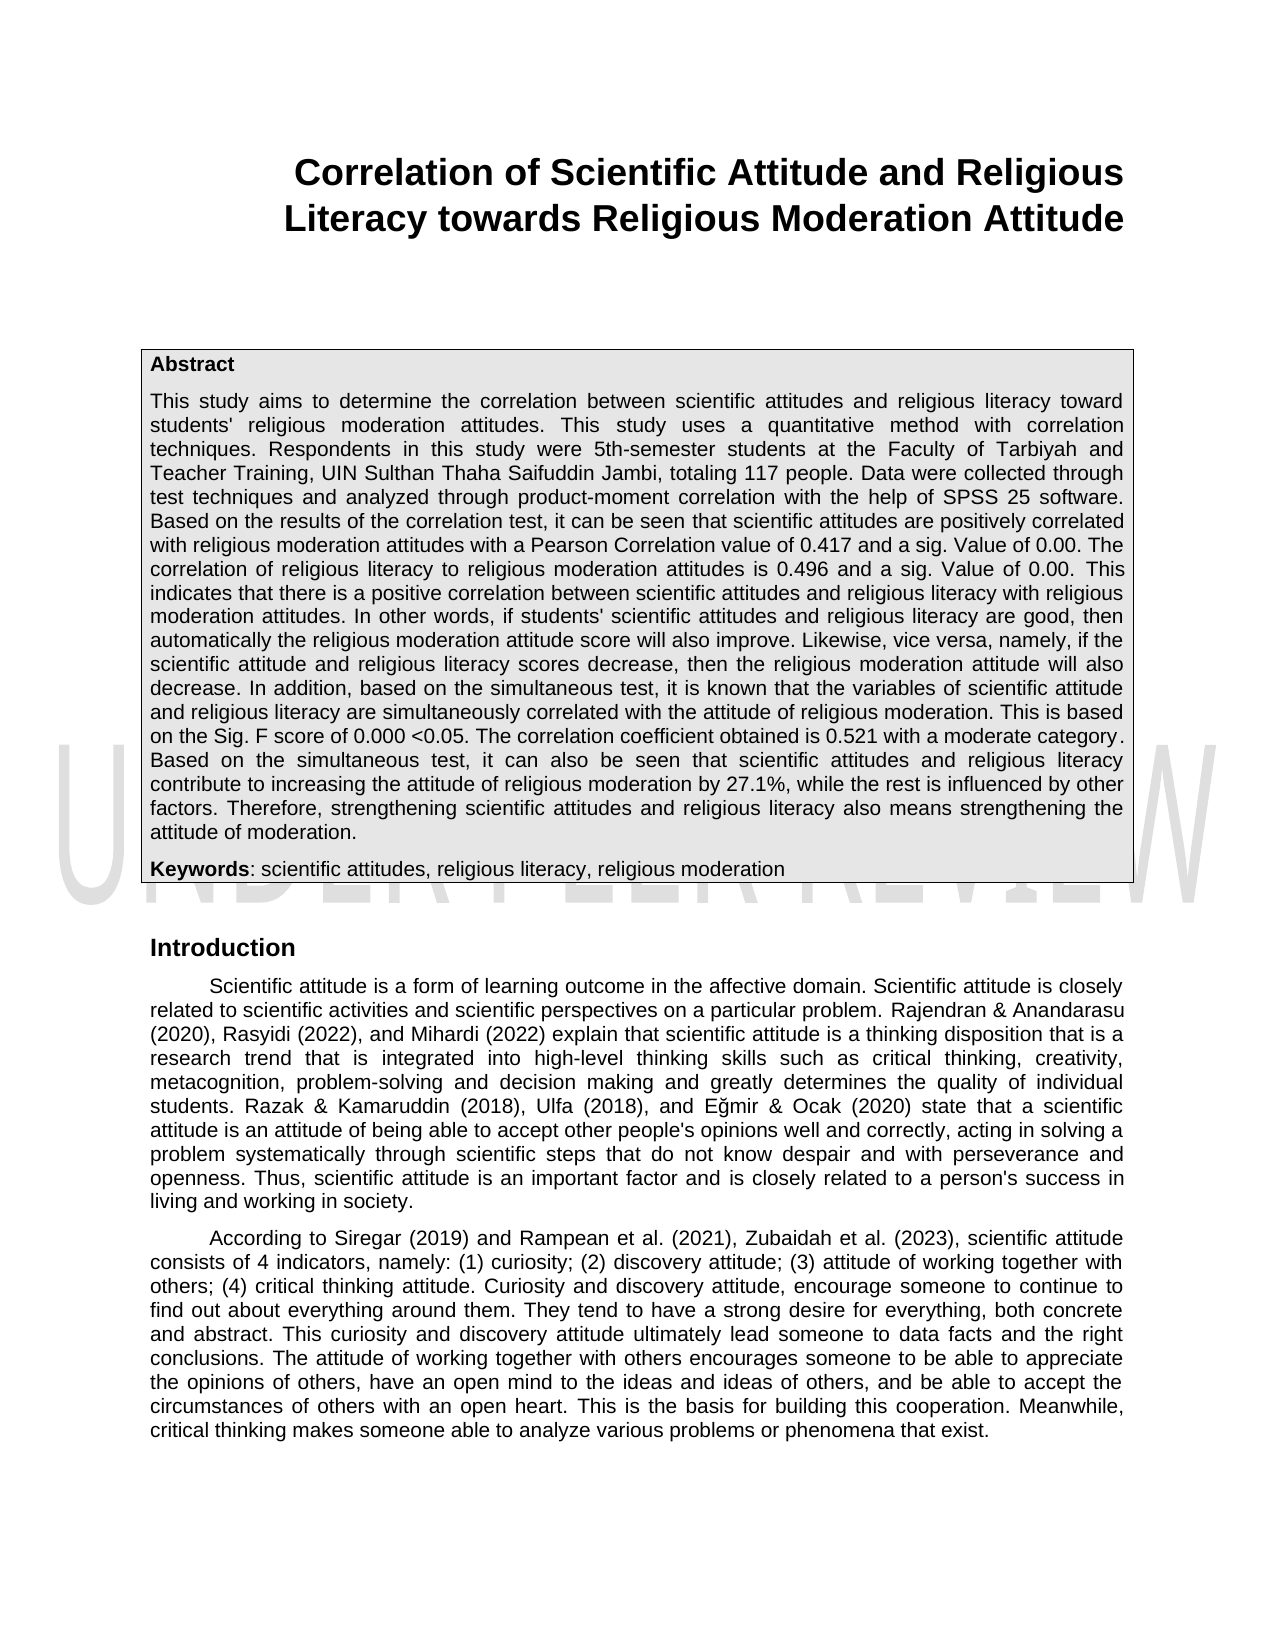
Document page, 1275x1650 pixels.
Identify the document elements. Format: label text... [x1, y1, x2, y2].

text Correlation of Scientific Attitude and Religious Literacy towards Religious Moderation Attitude [150, 150, 1125, 240]
text Introduction [150, 932, 1125, 961]
text Scientific attitude is a form of learning outcome in the affective domain. Scientific attitude is closely related to scientific activities and scientific perspectives on a particular problem. Rajendran & Anandarasu (2020), Rasyidi (2022), and Mihardi (2022) explain that scientific attitude is a thinking disposition that is a research trend that is integrated into high-level thinking skills such as critical thinking, creativity, metacognition, problem-solving and decision making and greatly determines the quality of individual students. Razak & Kamaruddin (2018), Ulfa (2018), and Eğmir & Ocak (2020) state that a scientific attitude is an attitude of being able to accept other people's opinions well and correctly, acting in solving a problem systematically through scientific steps that do not know despair and with perseverance and openness. Thus, scientific attitude is an important factor and is closely related to a person's success in living and working in society. [150, 974, 1125, 1213]
text This study aims to determine the correlation between scientific attitudes and religious literacy toward students' religious moderation attitudes. This study uses a quantitative method with correlation techniques. Respondents in this study were 5th-semester students at the Faculty of Tarbiyah and Teacher Training, UIN Sulthan Thaha Saifuddin Jambi, totaling 117 people. Data were collected through test techniques and analyzed through product-moment correlation with the help of SPSS 25 software. Based on the results of the correlation test, it can be seen that scientific attitudes are positively correlated with religious moderation attitudes with a Pearson Correlation value of 0.417 and a sig. Value of 0.00. The correlation of religious literacy to religious moderation attitudes is 0.496 and a sig. Value of 0.00. This indicates that there is a positive correlation between scientific attitudes and religious literacy with religious moderation attitudes. In other words, if students' scientific attitudes and religious literacy are good, then automatically the religious moderation attitude score will also improve. Likewise, vice versa, namely, if the scientific attitude and religious literacy scores decrease, then the religious moderation attitude will also decrease. In addition, based on the simultaneous test, it is known that the variables of scientific attitude and religious literacy are simultaneously correlated with the attitude of religious moderation. This is based on the Sig. F score of 0.000 <0.05. The correlation coefficient obtained is 0.521 with a moderate category. Based on the simultaneous test, it can also be seen that scientific attitudes and religious literacy contribute to increasing the attitude of religious moderation by 27.1%, while the rest is influenced by other factors. Therefore, strengthening scientific attitudes and religious literacy also means strengthening the attitude of moderation. [142, 386, 1133, 844]
text Abstract [142, 350, 1133, 376]
text Keywords: scientific attitudes, religious literacy, religious moderation [142, 853, 1133, 882]
text According to Siregar (2019) and Rampean et al. (2021), Zubaidah et al. (2023), scientific attitude consists of 4 indicators, namely: (1) curiosity; (2) discovery attitude; (3) attitude of working together with others; (4) critical thinking attitude. Curiosity and discovery attitude, encourage someone to continue to find out about everything around them. They tend to have a strong desire for everything, both concrete and abstract. This curiosity and discovery attitude ultimately lead someone to data facts and the right conclusions. The attitude of working together with others encourages someone to be able to appreciate the opinions of others, have an open mind to the ideas and ideas of others, and be able to accept the circumstances of others with an open heart. This is the basis for building this cooperation. Meanwhile, critical thinking makes someone able to analyze various problems or phenomena that exist. [150, 1226, 1125, 1441]
